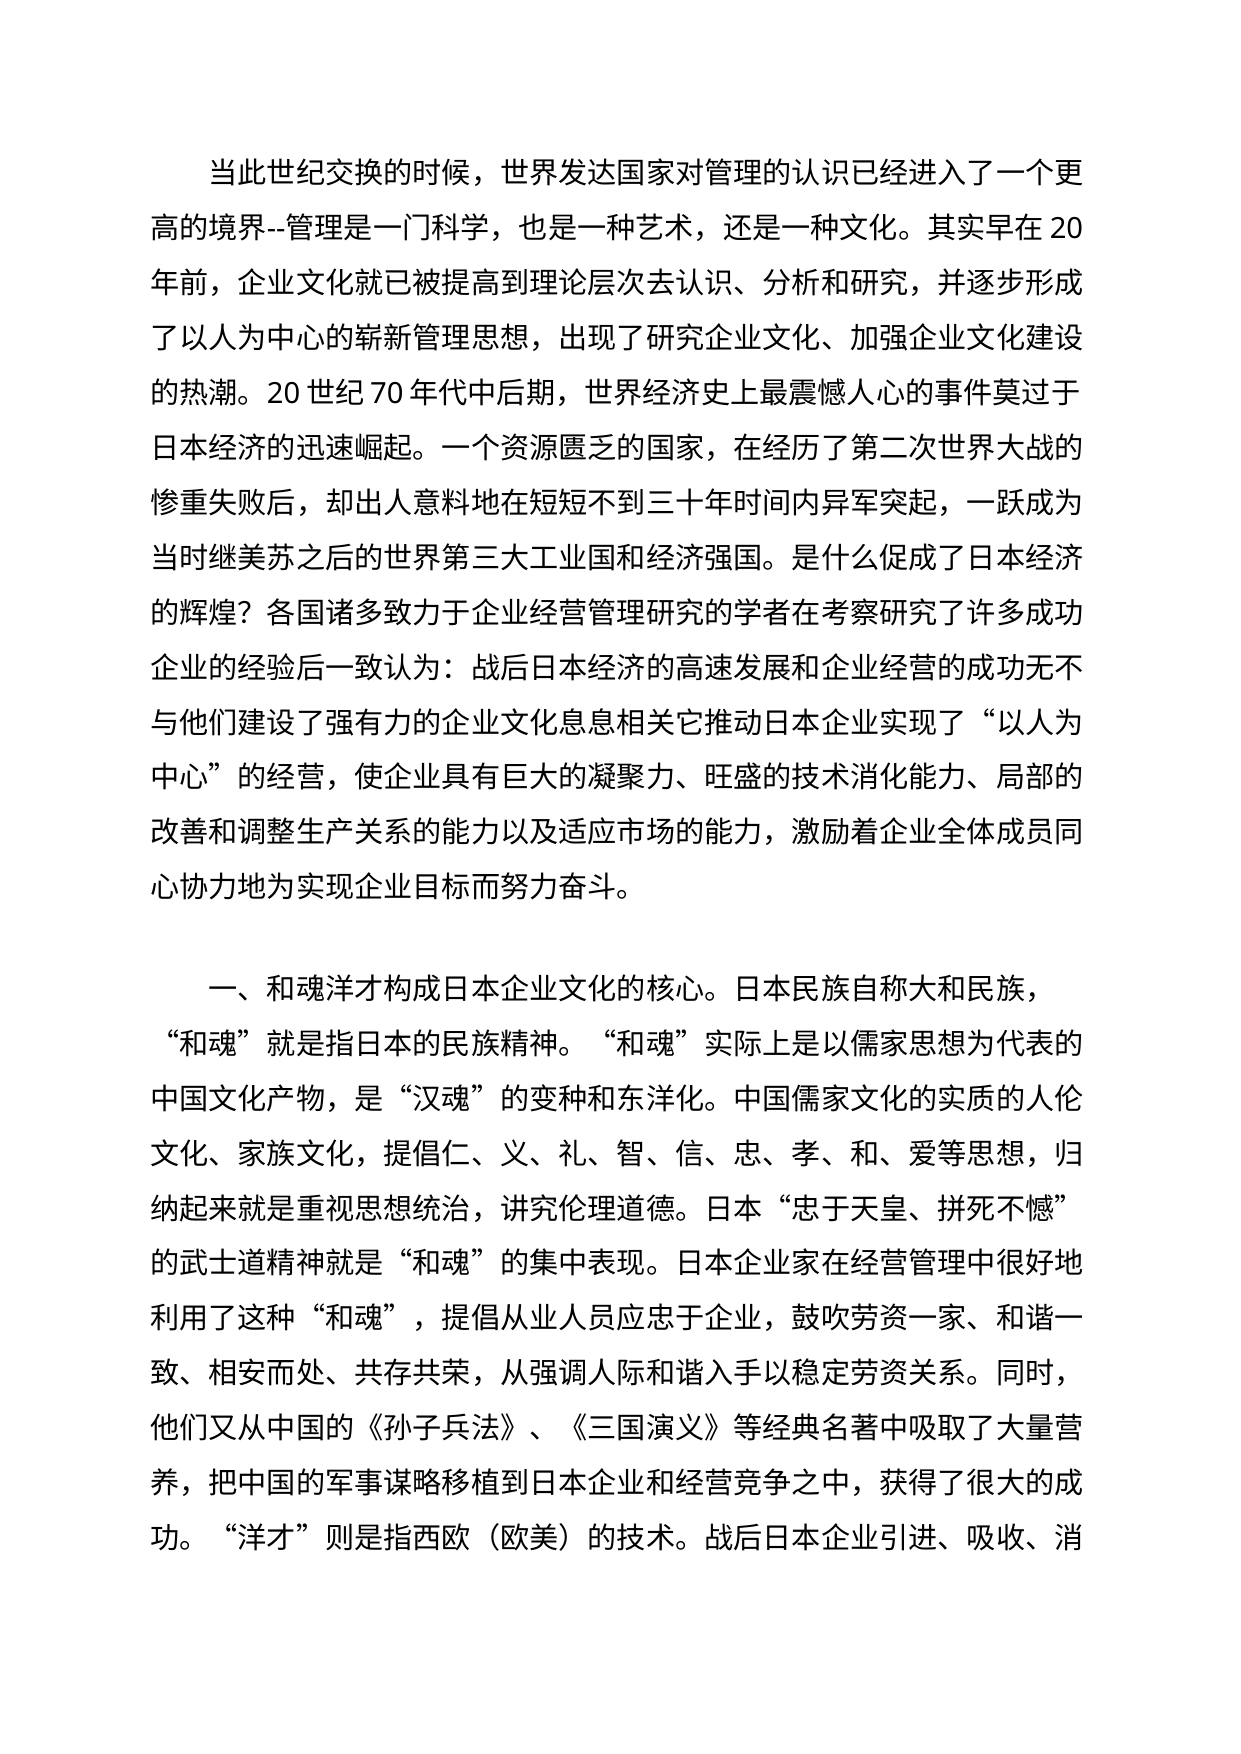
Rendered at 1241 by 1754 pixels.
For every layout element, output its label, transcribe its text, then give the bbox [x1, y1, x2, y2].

text 当此世纪交换的时候，世界发达国家对管理的认识已经进入了一个更高的境界--管理是一门科学，也是一种艺术，还是一种文化。其实早在20年前，企业文化就已被提高到理论层次去认识、分析和研究，并逐步形成了以人为中心的崭新管理思想，出现了研究企业文化、加强企业文化建设的热潮。20世纪70年代中后期，世界经济史上最震憾人心的事件莫过于日本经济的迅速崛起。一个资源匮乏的国家，在经历了第二次世界大战的惨重失败后，却出人意料地在短短不到三十年时间内异军突起，一跃成为当时继美苏之后的世界第三大工业国和经济强国。是什么促成了日本经济的辉煌？各国诸多致力于企业经营管理研究的学者在考察研究了许多成功企业的经验后一致认为：战后日本经济的高速发展和企业经营的成功无不与他们建设了强有力的企业文化息息相关它推动日本企业实现了“以人为中心”的经营，使企业具有巨大的凝聚力、旺盛的技术消化能力、局部的改善和调整生产关系的能力以及适应市场的能力，激励着企业全体成员同心协力地为实现企业目标而努力奋斗。 [150, 150, 1090, 906]
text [150, 966, 1090, 1557]
